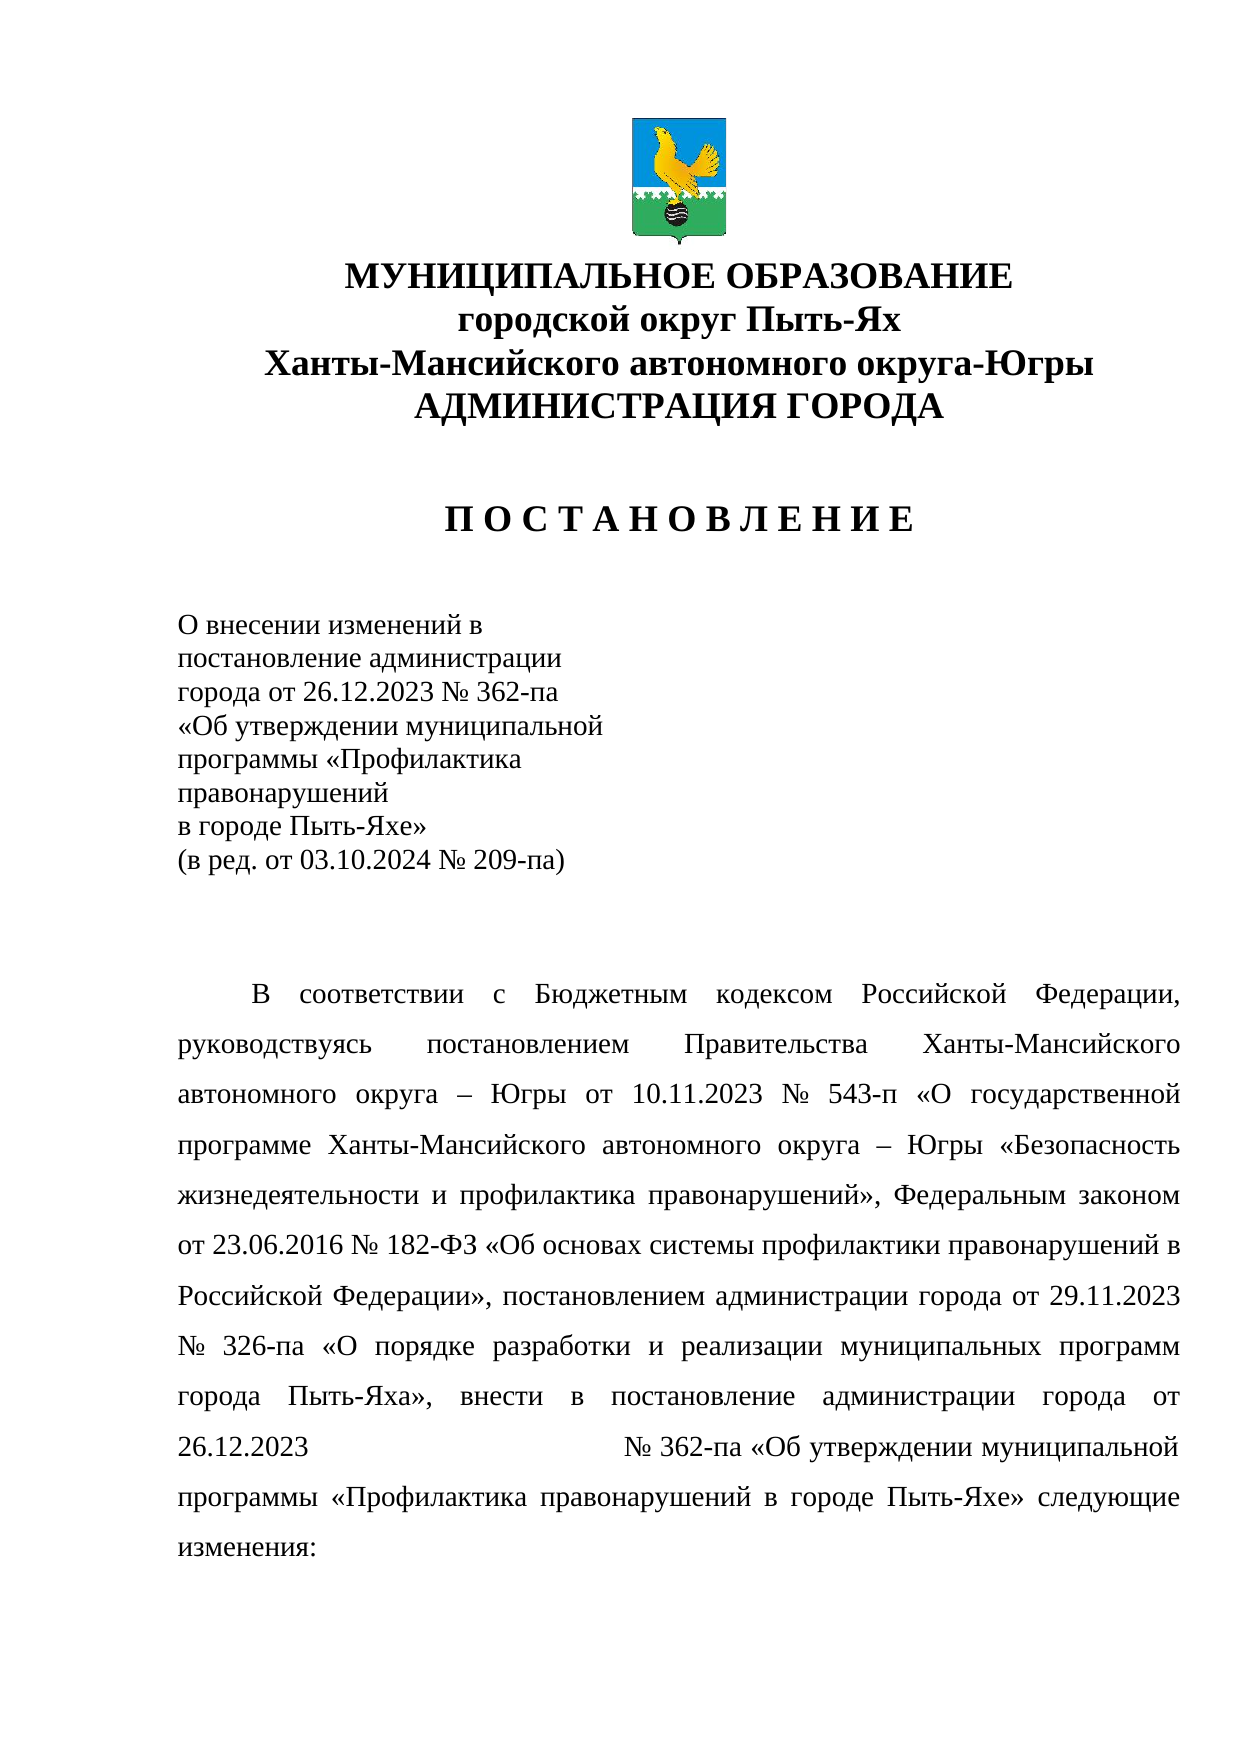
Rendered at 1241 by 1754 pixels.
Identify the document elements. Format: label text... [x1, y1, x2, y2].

text программы «Профилактика [177, 741, 1181, 775]
text (в ред. от 03.10.2024 № 209-па) [177, 842, 1181, 875]
text города от 26.12.2023 № 362-па [177, 674, 1181, 708]
text городской округ Пыть-Ях [177, 297, 1181, 340]
text правонарушений [177, 775, 1181, 808]
text П О С Т А Н О В Л Е Н И Е [177, 497, 1181, 540]
picture [632, 118, 727, 254]
subtitle АДМИНИСТРАЦИЯ ГОРОДА [177, 383, 1181, 426]
text МУНИЦИПАЛЬНОЕ ОБРАЗОВАНИЕ [177, 254, 1181, 297]
text «Об утверждении муниципальной [177, 708, 1181, 741]
text О внесении изменений в [177, 607, 1181, 641]
text В соответствии с Бюджетным кодексом Российской Федерации, руководствуясь постановлением Правительства Ханты-Мансийского автономного округа – Югры от 10.11.2023 № 543-п «О государственной программе Ханты-Мансийского автономного округа – Югры «Безопасность жизнедеятельности и профилактика правонарушений», Федеральным законом от 23.06.2016 № 182-ФЗ «Об основах системы профилактики правонарушений в Российской Федерации», постановлением администрации города от 29.11.2023 № 326-па «О порядке разработки и реализации муниципальных программ города Пыть-Яха», внести в постановление администрации города от 26.12.2023 № 362-па «Об утверждении муниципальной программы «Профилактика правонарушений в городе Пыть-Яхе» следующие изменения: [177, 976, 1181, 1563]
text Ханты-Мансийского автономного округа-Югры [177, 340, 1181, 383]
text постановление администрации [177, 641, 1181, 674]
text в городе Пыть-Яхе» [177, 808, 1181, 842]
